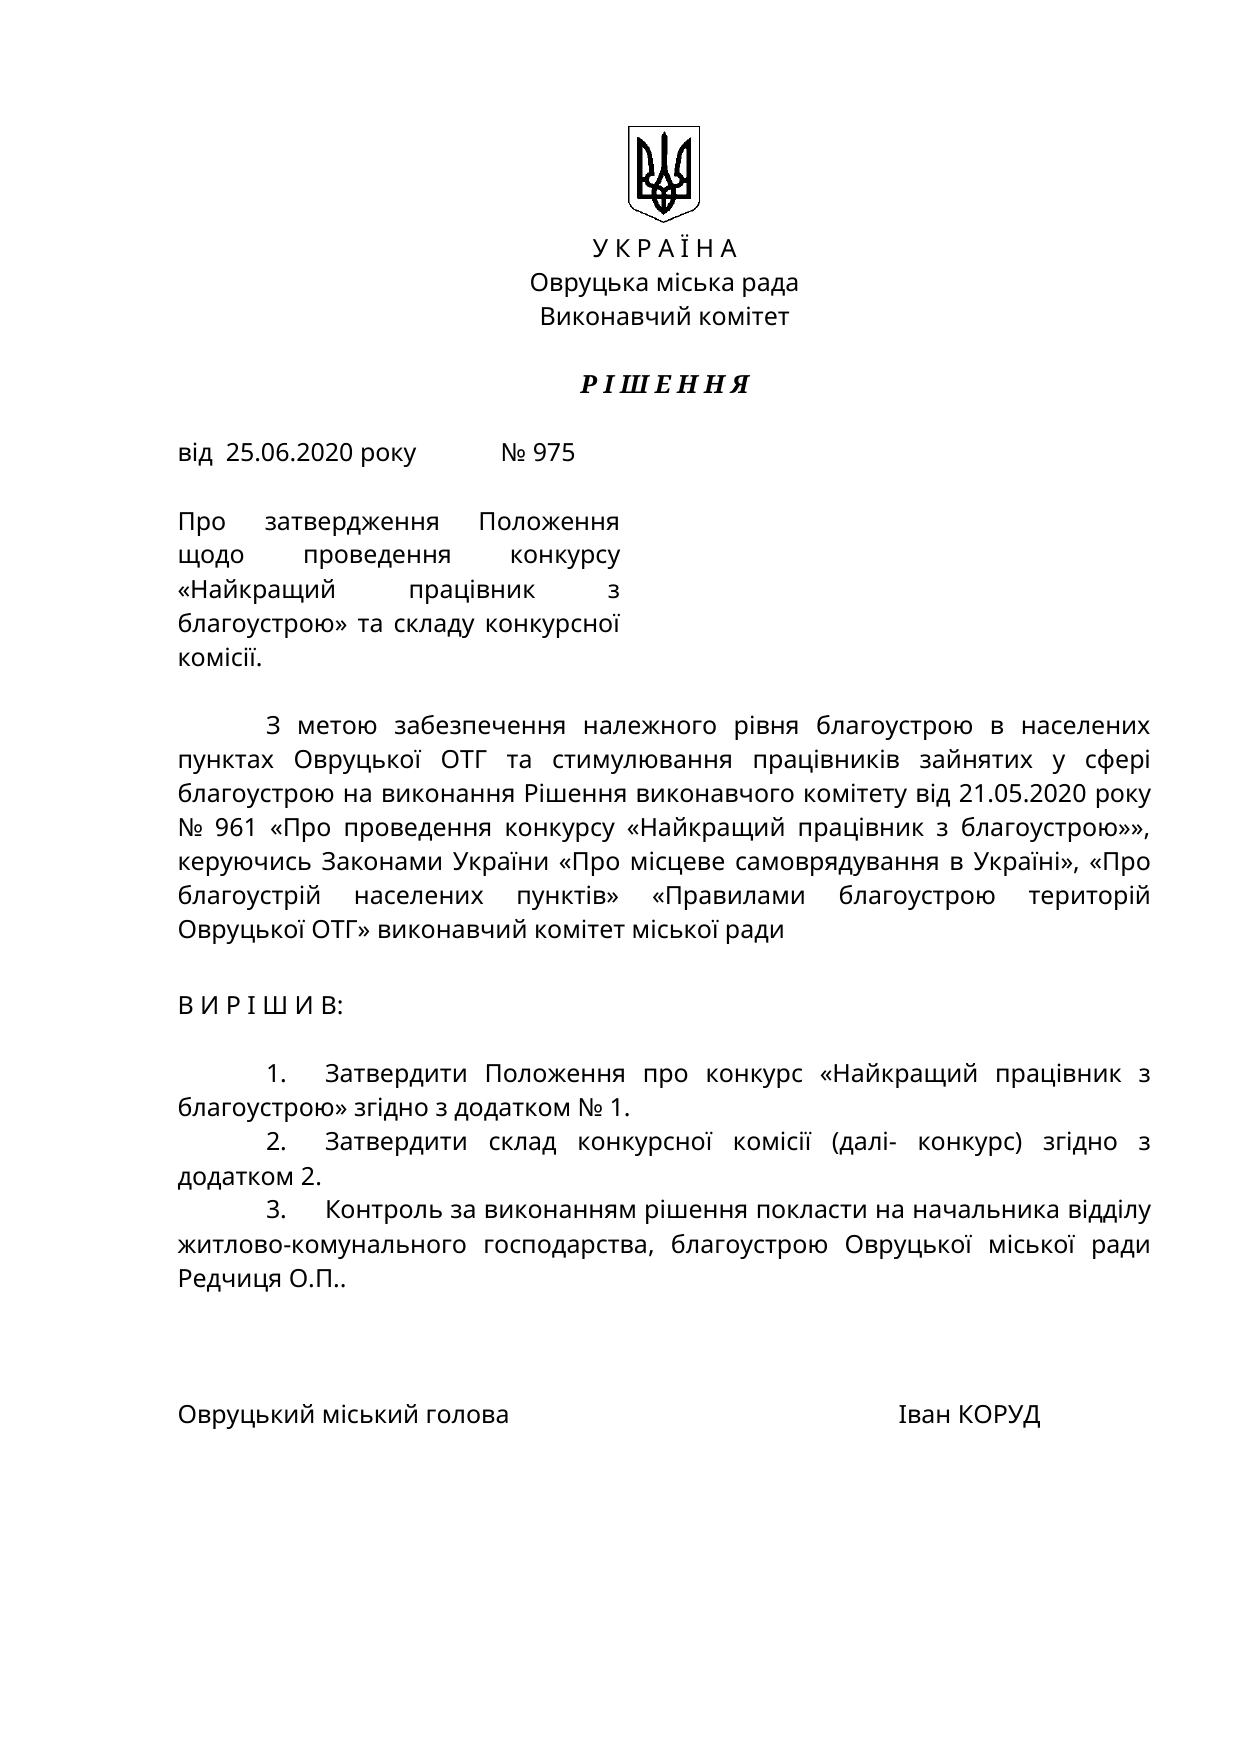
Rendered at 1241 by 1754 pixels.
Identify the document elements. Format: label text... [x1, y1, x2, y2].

text У К Р А Ї Н А [177, 231, 1152, 265]
text Про затвердження Положення щодо проведення конкурсу «Найкращий працівник з благоустрою» та складу конкурсної комісії. [177, 503, 620, 673]
text Р І Ш Е Н Н Я [177, 367, 1152, 401]
text 3. Контроль за виконанням рішення покласти на начальника відділу житлово-комунального господарства, благоустрою Овруцької міської ради Редчиця О.П.. [177, 1192, 1152, 1294]
text В И Р І Ш И В: [177, 988, 1152, 1022]
text З метою забезпечення належного рівня благоустрою в населених пунктах Овруцької ОТГ та стимулювання працівників зайнятих у сфері благоустрою на виконання Рішення виконавчого комітету від 21.05.2020 року № 961 «Про проведення конкурсу «Найкращий працівник з благоустрою»», керуючись Законами України «Про місцеве самоврядування в Україні», «Про благоустрій населених пунктів» «Правилами благоустрою територій Овруцької ОТГ» виконавчий комітет міської ради [177, 707, 1152, 946]
picture [620, 118, 709, 231]
text 1. Затвердити Положення про конкурс «Найкращий працівник з благоустрою» згідно з додатком № 1. [177, 1056, 1152, 1124]
text Овруцький міський голова Іван КОРУД [177, 1397, 1152, 1431]
text Виконавчий комітет [177, 299, 1152, 333]
text Овруцька міська рада [177, 265, 1152, 299]
text від 25.06.2020 року № 975 [177, 435, 1152, 469]
text 2. Затвердити склад конкурсної комісії (далі- конкурс) згідно з додатком 2. [177, 1124, 1152, 1192]
